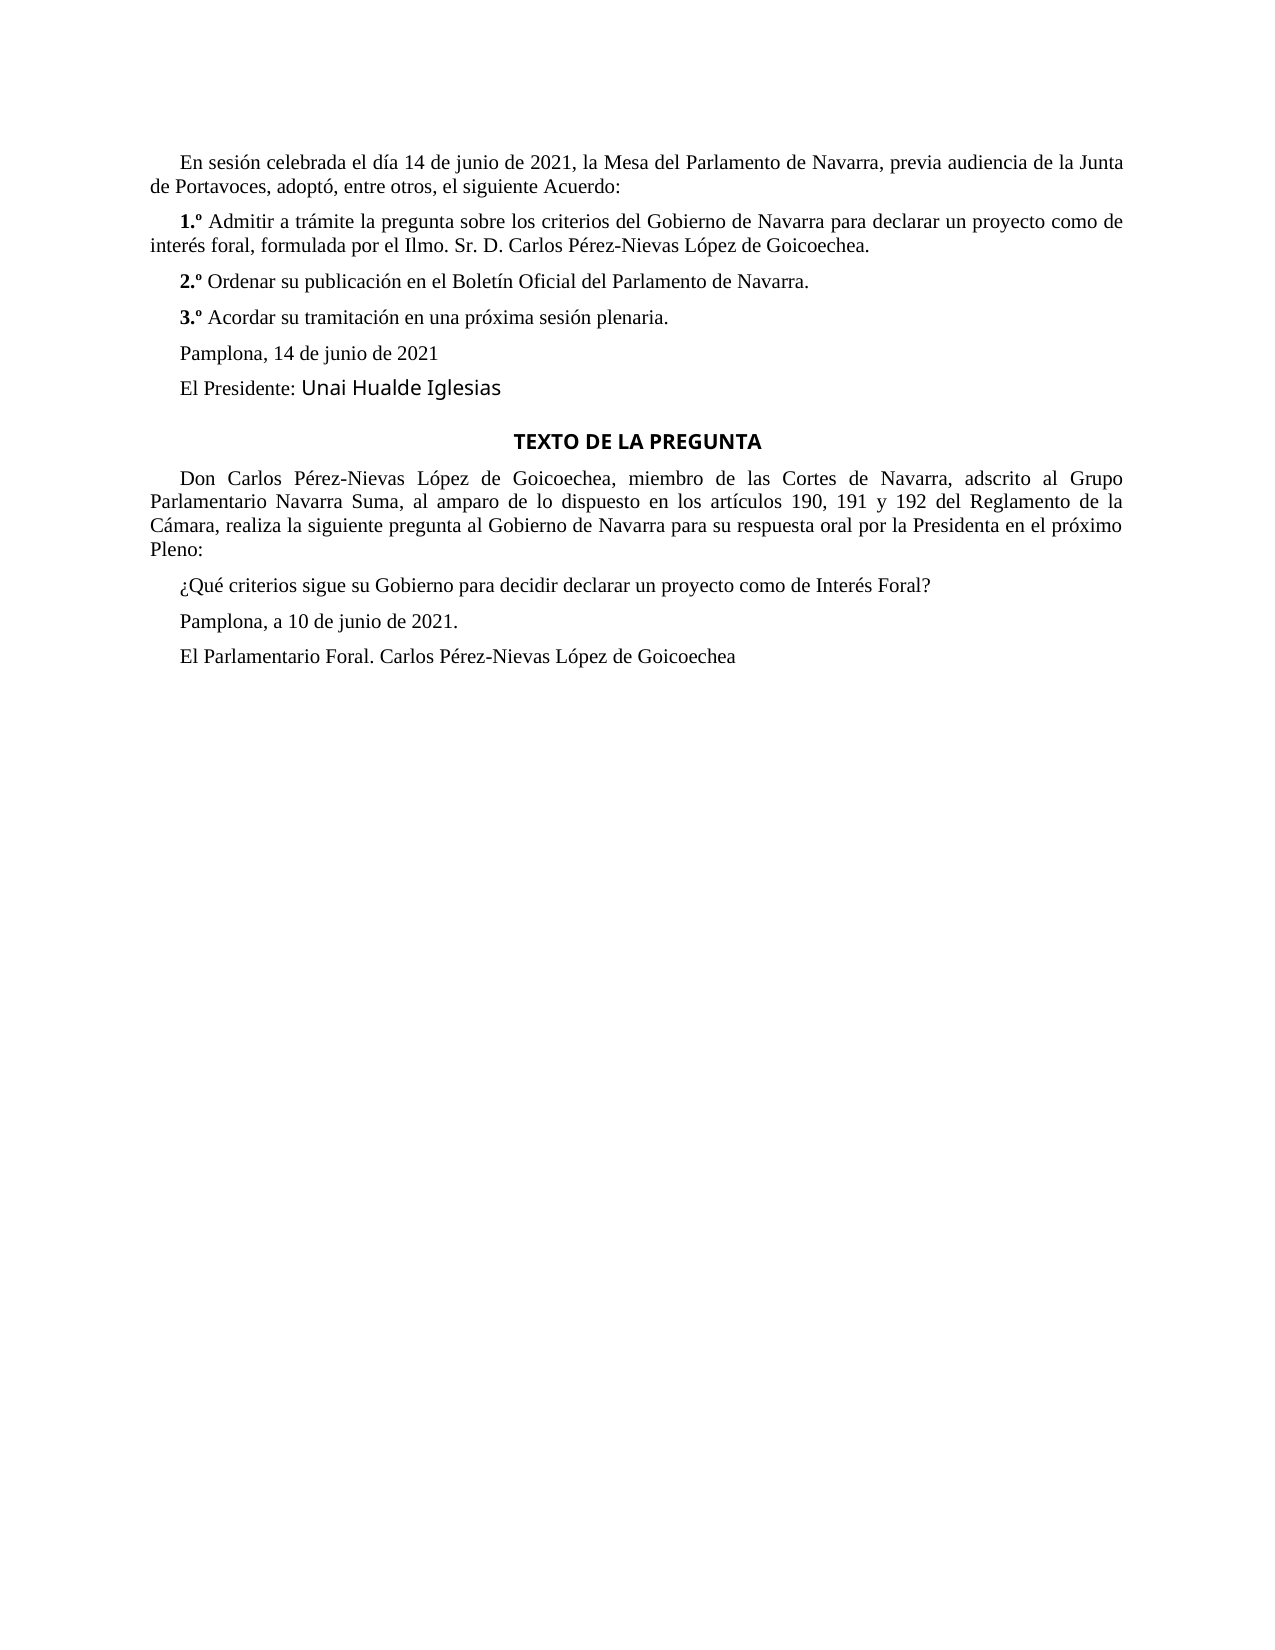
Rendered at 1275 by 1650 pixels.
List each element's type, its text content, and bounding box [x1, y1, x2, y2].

text El Presidente: Unai Hualde Iglesias [150, 377, 1125, 401]
text Pamplona, 14 de junio de 2021 [150, 341, 1125, 365]
text 1.º Admitir a trámite la pregunta sobre los criterios del Gobierno de Navarra para declarar un proyecto como de interés foral, formulada por el Ilmo. Sr. D. Carlos Pérez-Nievas López de Goicoechea. [150, 210, 1125, 258]
text En sesión celebrada el día 14 de junio de 2021, la Mesa del Parlamento de Navarra, previa audiencia de la Junta de Portavoces, adoptó, entre otros, el siguiente Acuerdo: [150, 150, 1125, 198]
text TEXTO DE LA PREGUNTA [150, 430, 1125, 454]
text ¿Qué criterios sigue su Gobierno para decidir declarar un proyecto como de Interés Foral? [150, 573, 1125, 597]
text 2.º Ordenar su publicación en el Boletín Oficial del Parlamento de Navarra. [150, 269, 1125, 293]
text 3.º Acordar su tramitación en una próxima sesión plenaria. [150, 305, 1125, 329]
text El Parlamentario Foral. Carlos Pérez-Nievas López de Goicoechea [150, 645, 1125, 669]
text Don Carlos Pérez-Nievas López de Goicoechea, miembro de las Cortes de Navarra, adscrito al Grupo Parlamentario Navarra Suma, al amparo de lo dispuesto en los artículos 190, 191 y 192 del Reglamento de la Cámara, realiza la siguiente pregunta al Gobierno de Navarra para su respuesta oral por la Presidenta en el próximo Pleno: [150, 466, 1125, 562]
text Pamplona, a 10 de junio de 2021. [150, 609, 1125, 633]
